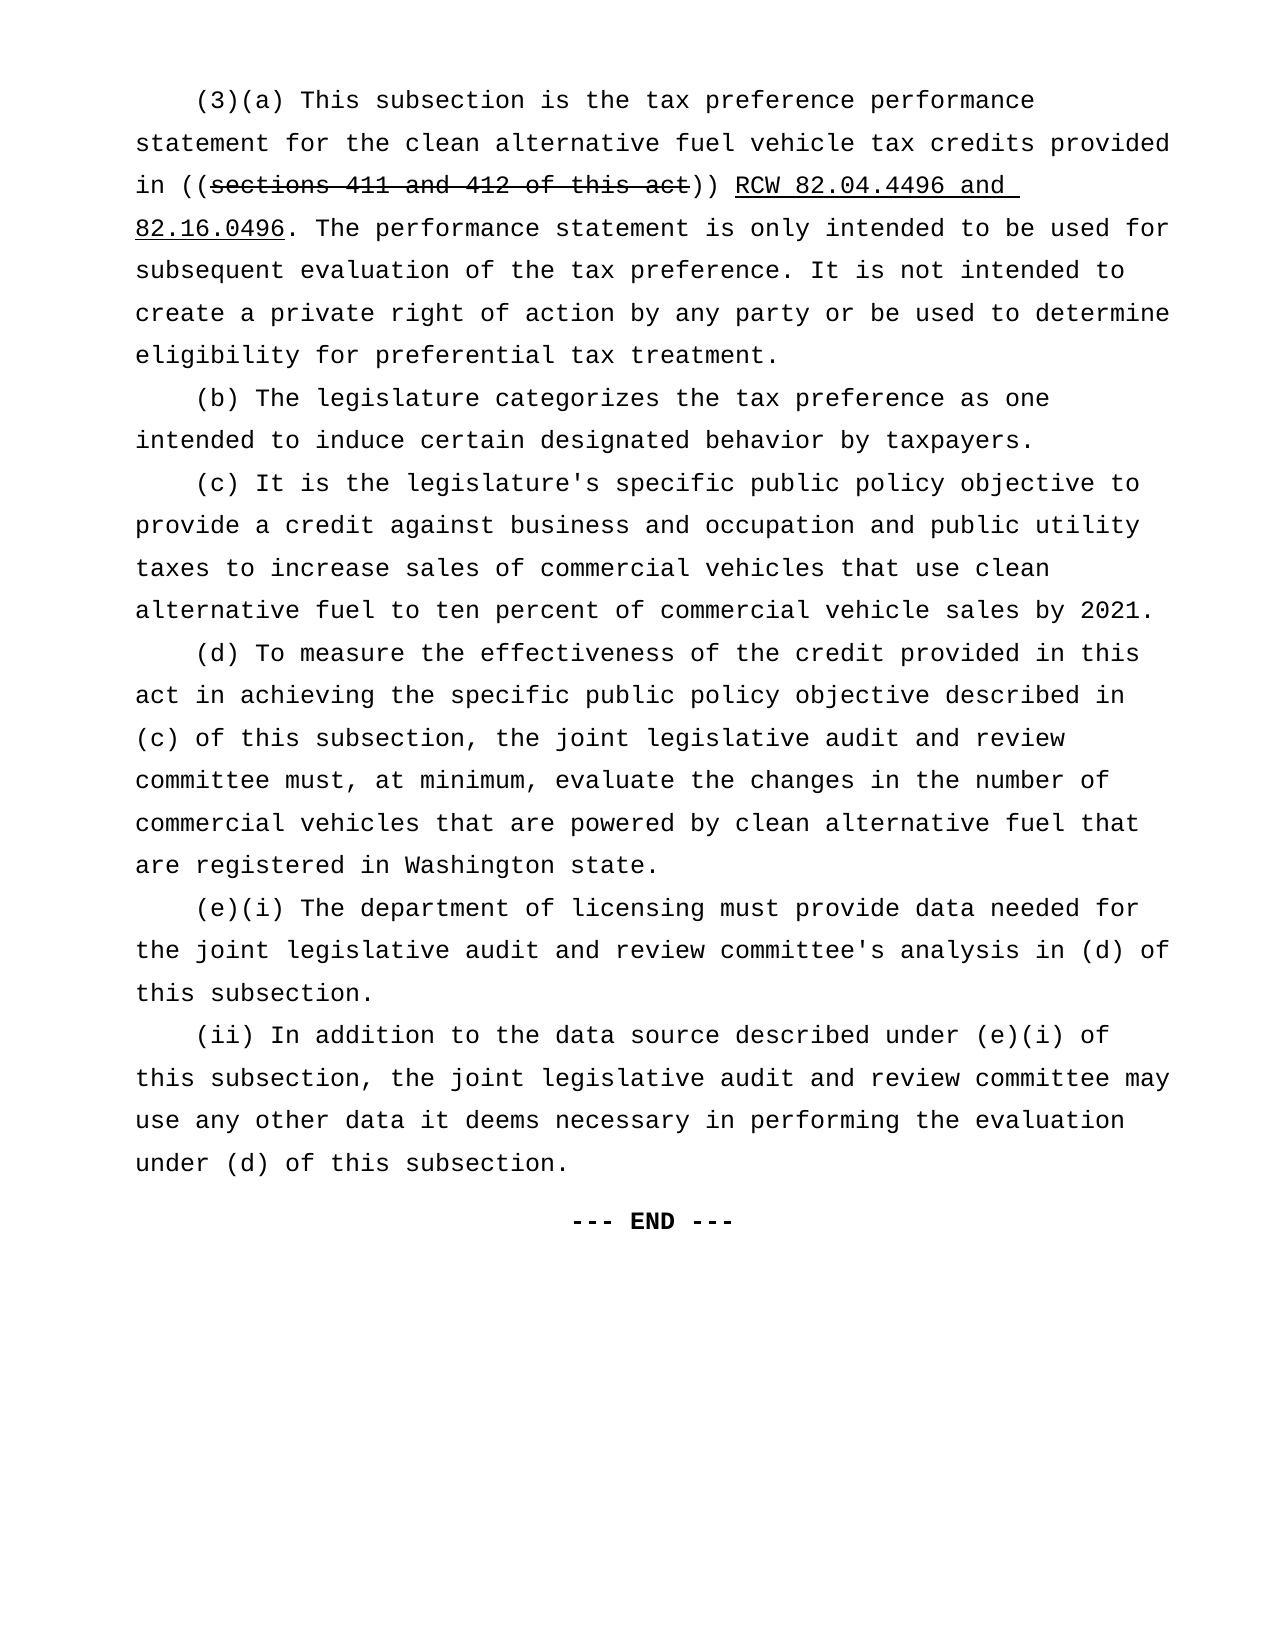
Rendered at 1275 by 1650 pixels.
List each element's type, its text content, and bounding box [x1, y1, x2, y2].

text (c) It is the legislature's specific public policy objective to provide a credit against business and occupation and public utility taxes to increase sales of commercial vehicles that use clean alternative fuel to ten percent of commercial vehicle sales by 2021. [135, 457, 1170, 627]
text (ii) In addition to the data source described under (e)(i) of this subsection, the joint legislative audit and review committee may use any other data it deems necessary in performing the evaluation under (d) of this subsection. [135, 1010, 1170, 1180]
text (b) The legislature categorizes the tax preference as one intended to induce certain designated behavior by taxpayers. [135, 372, 1170, 457]
text (3)(a) This subsection is the tax preference performance statement for the clean alternative fuel vehicle tax credits provided in ((sections 411 and 412 of this act)) RCW 82.04.4496 and 82.16.0496. The performance statement is only intended to be used for subsequent evaluation of the tax preference. It is not intended to create a private right of action by any party or be used to determine eligibility for preferential tax treatment. [135, 75, 1170, 372]
text (e)(i) The department of licensing must provide data needed for the joint legislative audit and review committee's analysis in (d) of this subsection. [135, 882, 1170, 1010]
text (d) To measure the effectiveness of the credit provided in this act in achieving the specific public policy objective described in (c) of this subsection, the joint legislative audit and review committee must, at minimum, evaluate the changes in the number of commercial vehicles that are powered by clean alternative fuel that are registered in Washington state. [135, 627, 1170, 882]
text --- END --- [135, 1208, 1170, 1237]
